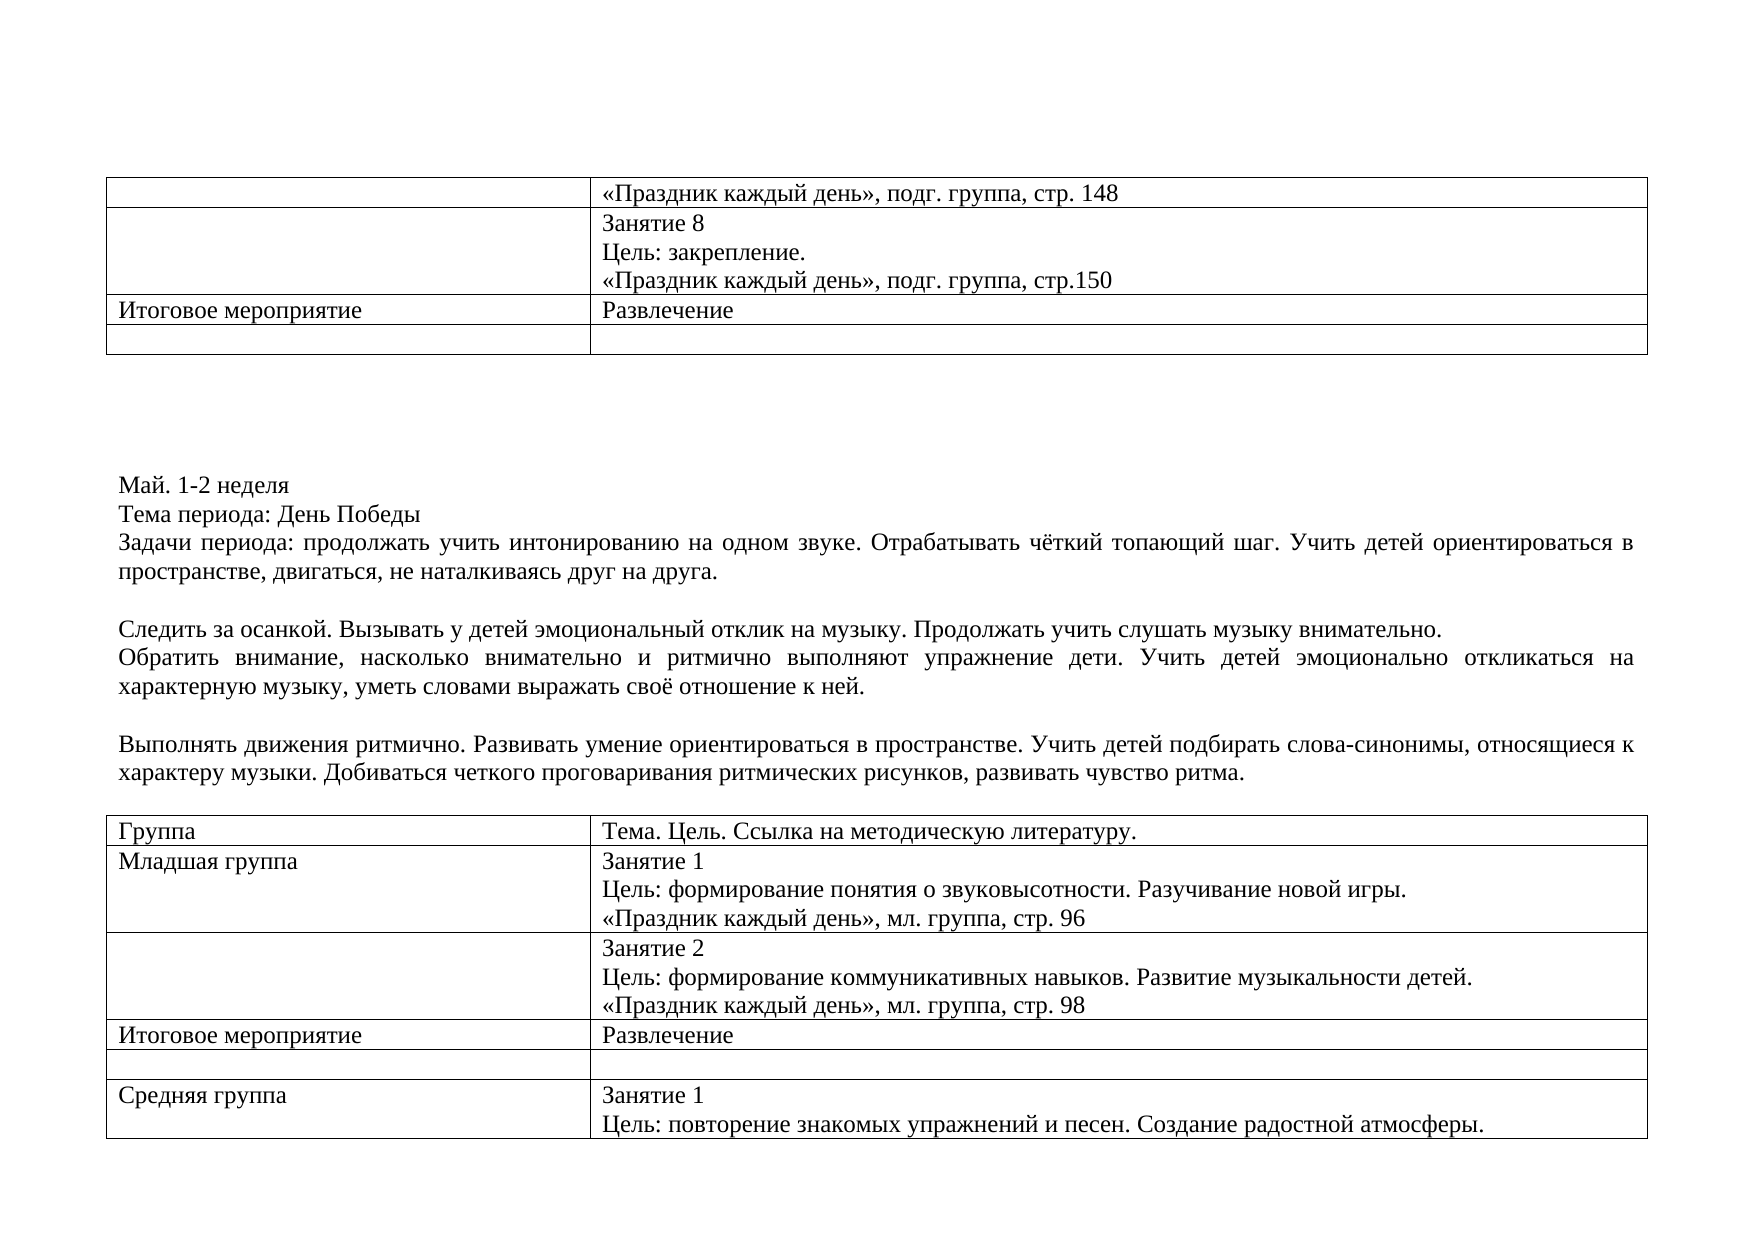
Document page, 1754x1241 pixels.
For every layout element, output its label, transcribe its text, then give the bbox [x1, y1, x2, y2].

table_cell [107, 178, 590, 207]
table_header Тема. Цель. Ссылка на методическую литературу. [591, 816, 1647, 845]
table_header Группа [107, 816, 590, 845]
table_cell [107, 1050, 590, 1079]
text Обратить внимание, насколько внимательно и ритмично выполняют упражнение дети. Учить детей эмоционально откликаться на характерную музыку, уметь словами выражать своё отношение к ней. [118, 642, 1636, 700]
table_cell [591, 1080, 1647, 1137]
text Задачи периода: продолжать учить интонированию на одном звуке. Отрабатывать чёткий топающий шаг. Учить детей ориентироваться в пространстве, двигаться, не наталкиваясь друг на друга. [118, 527, 1636, 585]
text Выполнять движения ритмично. Развивать умение ориентироваться в пространстве. Учить детей подбирать слова-синонимы, относящиеся к характеру музыки. Добиваться четкого проговаривания ритмических рисунков, развивать чувство ритма. [118, 729, 1636, 786]
table_cell Занятие 8 Цель: закрепление. «Праздник каждый день», подг. группа, стр.150 [591, 208, 1647, 294]
table_cell Занятие 2 Цель: формирование коммуникативных навыков. Развитие музыкальности детей. «Праздник каждый день», мл. группа, стр. 98 [591, 933, 1647, 1019]
text Май. 1-2 неделя [118, 470, 1636, 499]
table_cell [591, 325, 1647, 354]
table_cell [591, 178, 1647, 207]
table_cell Младшая группа [107, 846, 590, 932]
table_cell [107, 208, 590, 294]
table_cell Развлечение [591, 1020, 1647, 1049]
text Тема периода: День Победы [118, 499, 1636, 527]
table_cell [591, 1050, 1647, 1079]
text Следить за осанкой. Вызывать у детей эмоциональный отклик на музыку. Продолжать учить слушать музыку внимательно. [118, 614, 1636, 642]
table_cell Занятие 1 Цель: формирование понятия о звуковысотности. Разучивание новой игры. «Праздник каждый день», мл. группа, стр. 96 [591, 846, 1647, 932]
table_cell [107, 325, 590, 354]
table_cell Итоговое мероприятие [107, 1020, 590, 1049]
table_cell Средняя группа [107, 1080, 590, 1137]
table_cell [107, 933, 590, 1019]
table_cell Итоговое мероприятие [107, 295, 590, 324]
table_cell Развлечение [591, 295, 1647, 324]
